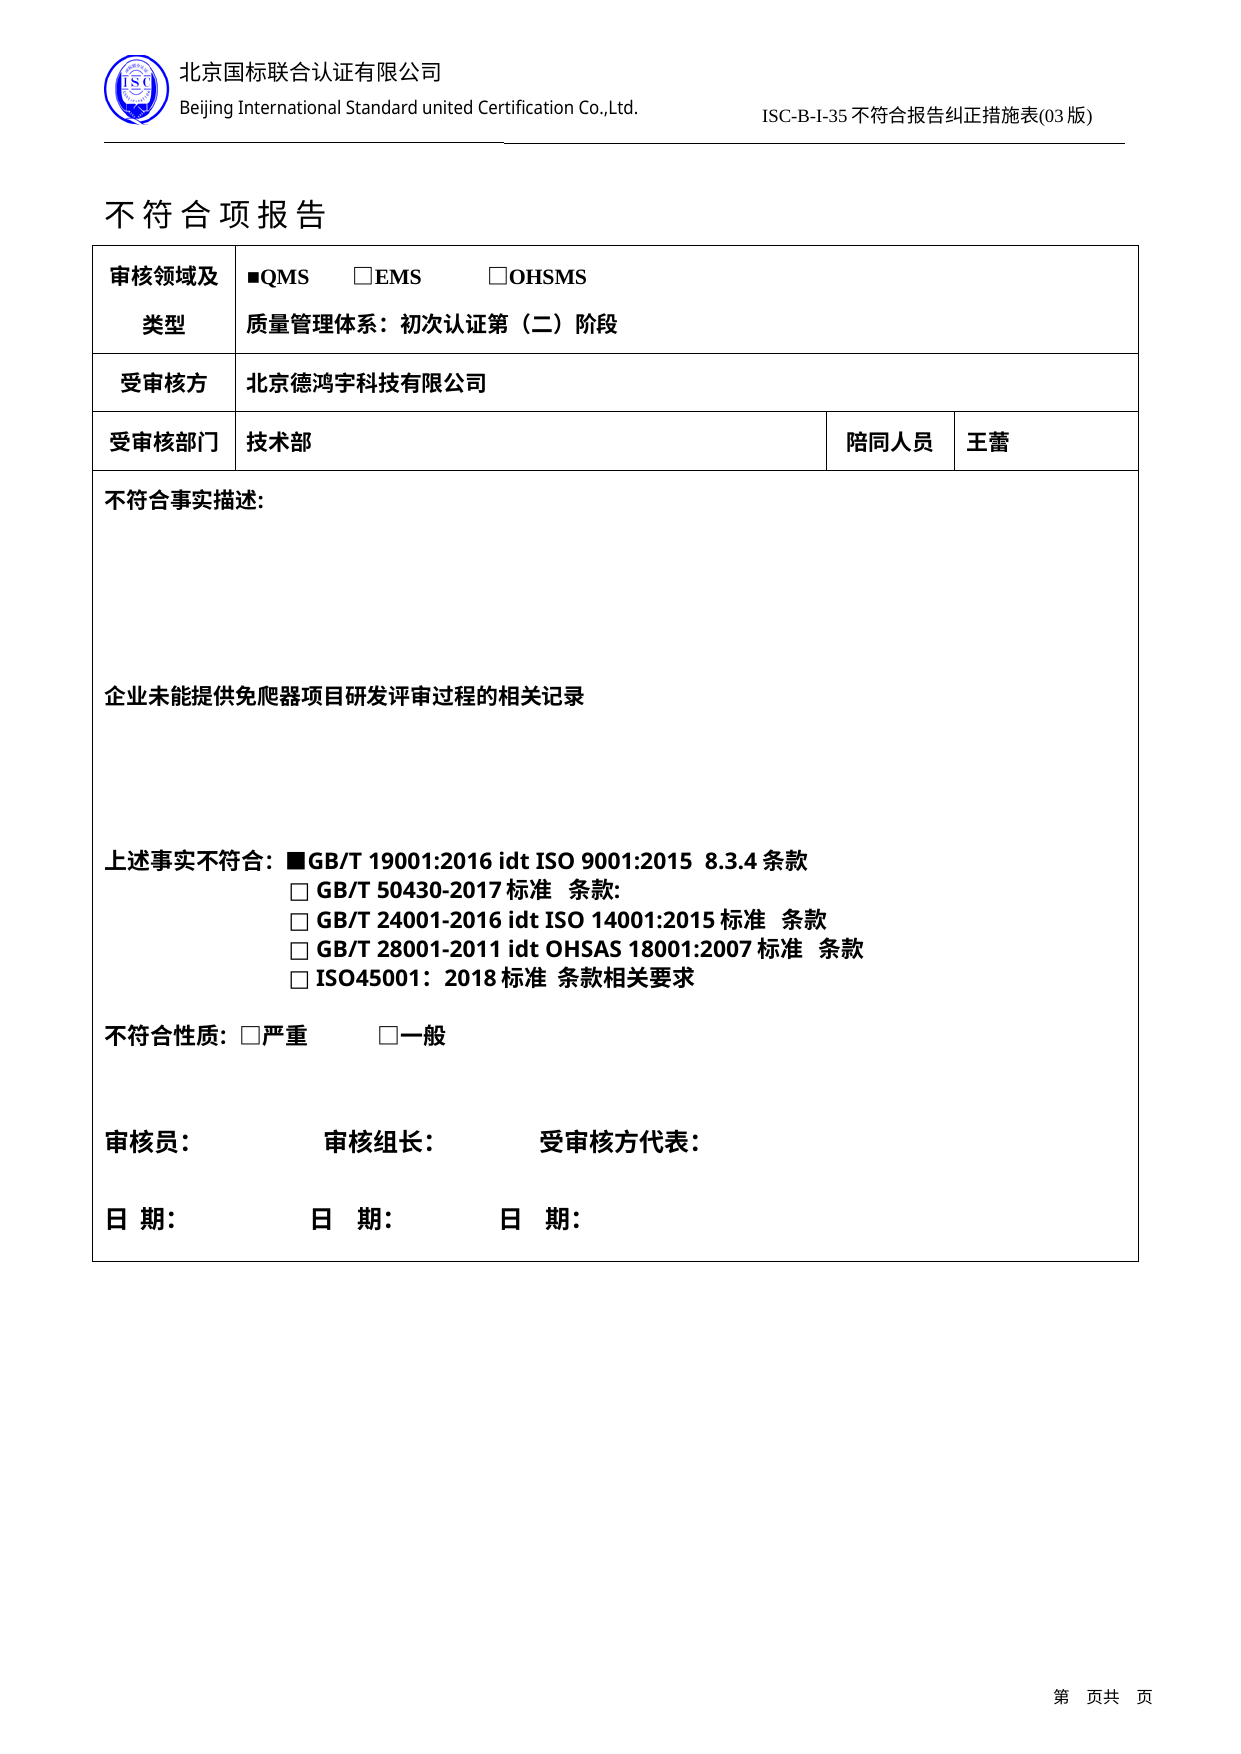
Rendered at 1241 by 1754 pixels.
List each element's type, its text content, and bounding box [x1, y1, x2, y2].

text 不 符 合 项 报 告 [104, 180, 1153, 245]
table_cell 受审核方 [93, 354, 235, 411]
table_cell 北京德鸿宇科技有限公司 [236, 354, 1138, 411]
table_cell 王蕾 [955, 412, 1138, 469]
picture [104, 55, 172, 124]
table_cell 技术部 [236, 412, 826, 469]
table_cell 陪同人员 [827, 412, 954, 469]
table_header ■QMS □EMS □OHSMS 质量管理体系：初次认证第（二）阶段 [236, 246, 1138, 352]
table_header 审核领域及类型 [93, 246, 235, 352]
table_cell 不符合事实描述: 企业未能提供免爬器项目研发评审过程的相关记录 上述事实不符合：■GB/T 19001:2016 idt ISO 9001:2015 8.3.4条款 □ GB/T 50430-2017标准 条款: □ GB/T 24001-2016 idt ISO 14001:2015标准 条款 □ GB/T 28001-2011 idt OHSAS 18001:2007标准 条款 □ ISO45001：2018标准 条款相关要求 不符合性质：□严重 □一般 审核员： 审核组长： 受审核方代表： 日 期： 日 期： 日 期： [93, 471, 1138, 1261]
table_cell 受审核部门 [93, 412, 235, 469]
